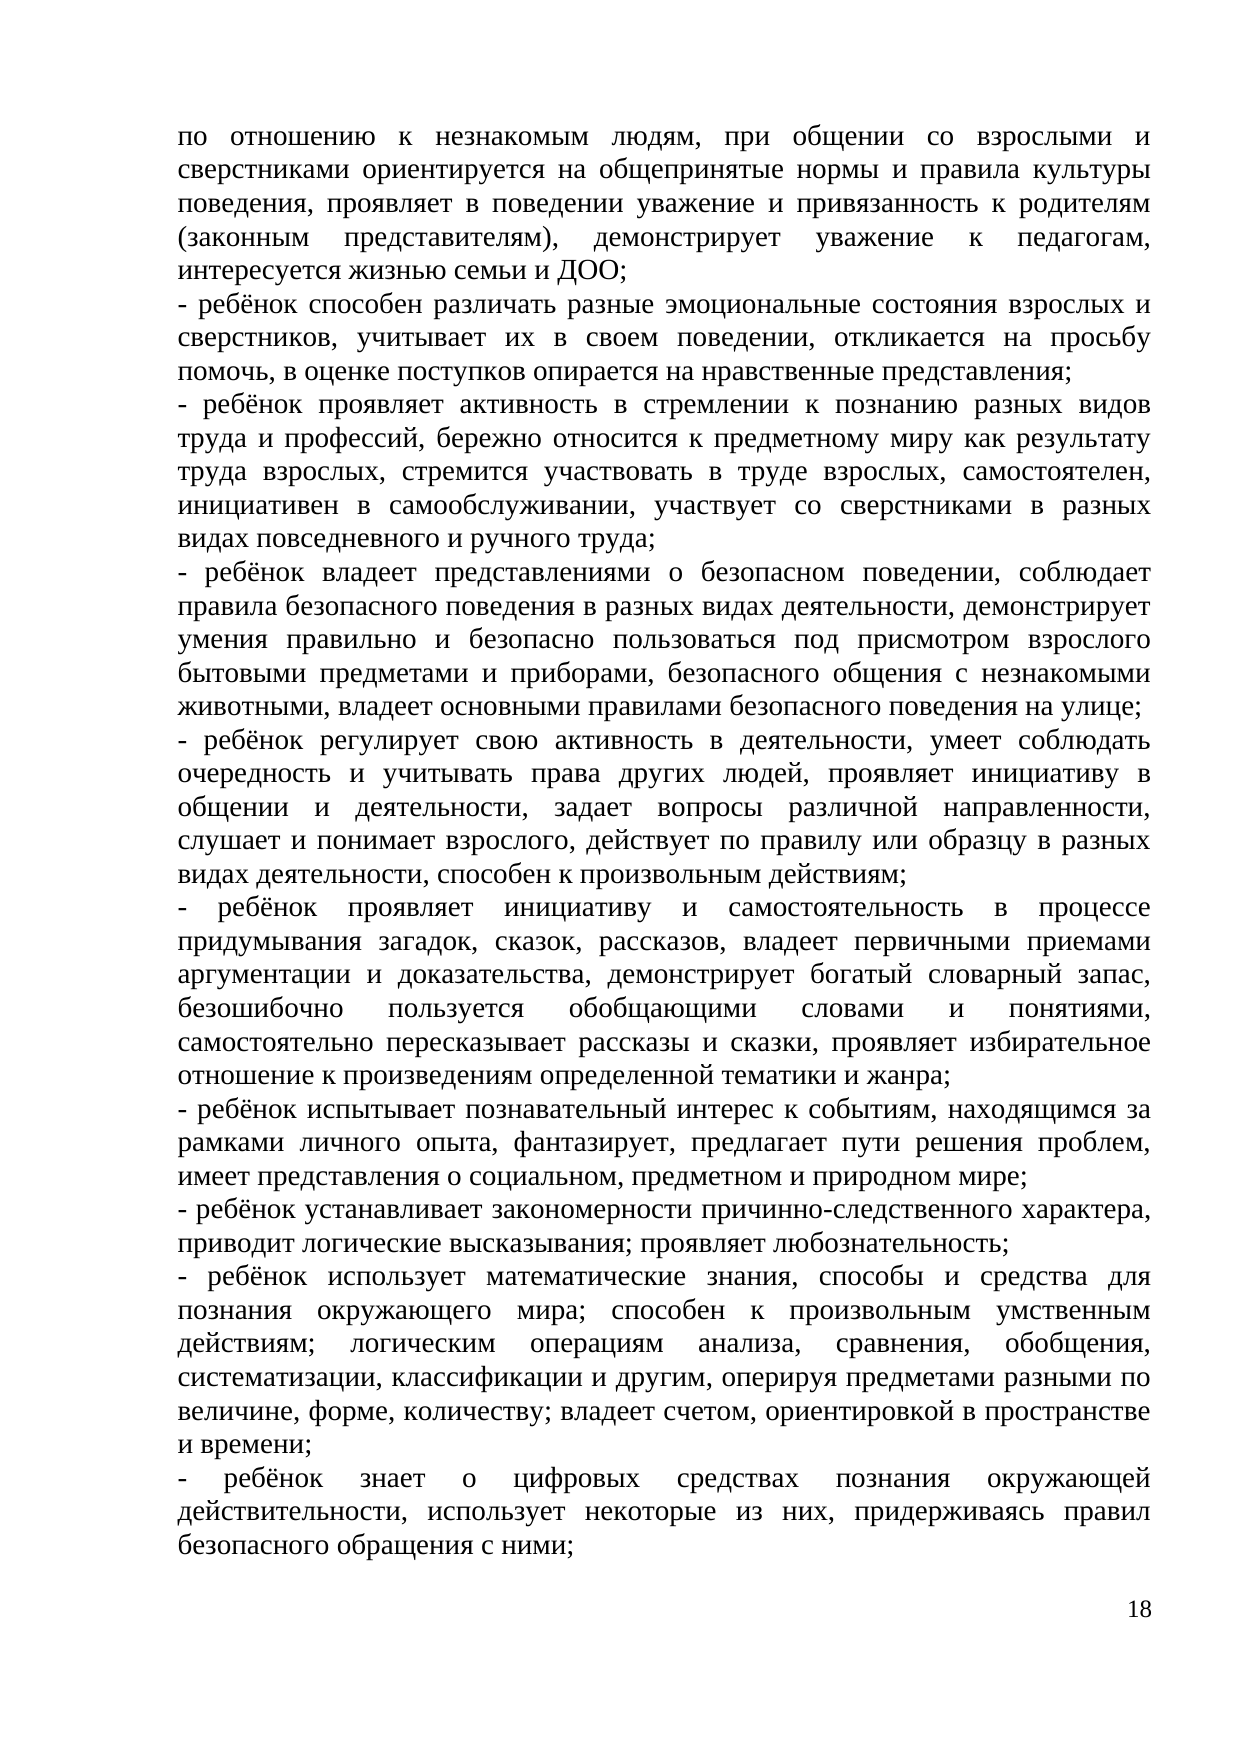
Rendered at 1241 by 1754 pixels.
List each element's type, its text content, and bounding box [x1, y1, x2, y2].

text - ребёнок владеет представлениями о безопасном поведении, соблюдает правила безопасного поведения в разных видах деятельности, демонстрирует умения правильно и безопасно пользоваться под присмотром взрослого бытовыми предметами и приборами, безопасного общения с незнакомыми животными, владеет основными правилами безопасного поведения на улице; [177, 554, 1152, 722]
text - ребёнок устанавливает закономерности причинно-следственного характера, приводит логические высказывания; проявляет любознательность; [177, 1191, 1152, 1258]
text - ребёнок проявляет инициативу и самостоятельность в процессе придумывания загадок, сказок, рассказов, владеет первичными приемами аргументации и доказательства, демонстрирует богатый словарный запас, безошибочно пользуется обобщающими словами и понятиями, самостоятельно пересказывает рассказы и сказки, проявляет избирательное отношение к произведениям определенной тематики и жанра; [177, 889, 1152, 1091]
text - ребёнок использует математические знания, способы и средства для познания окружающего мира; способен к произвольным умственным действиям; логическим операциям анализа, сравнения, обобщения, систематизации, классификации и другим, оперируя предметами разными по величине, форме, количеству; владеет счетом, ориентировкой в пространстве и времени; [177, 1258, 1152, 1460]
text - ребёнок способен различать разные эмоциональные состояния взрослых и сверстников, учитывает их в своем поведении, откликается на просьбу помочь, в оценке поступков опирается на нравственные представления; [177, 286, 1152, 386]
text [177, 118, 1152, 286]
text - ребёнок проявляет активность в стремлении к познанию разных видов труда и профессий, бережно относится к предметному миру как результату труда взрослых, стремится участвовать в труде взрослых, самостоятелен, инициативен в самообслуживании, участвует со сверстниками в разных видах повседневного и ручного труда; [177, 386, 1152, 554]
text - ребёнок знает о цифровых средствах познания окружающей действительности, использует некоторые из них, придерживаясь правил безопасного обращения с ними; [177, 1460, 1152, 1560]
text - ребёнок испытывает познавательный интерес к событиям, находящимся за рамками личного опыта, фантазирует, предлагает пути решения проблем, имеет представления о социальном, предметном и природном мире; [177, 1091, 1152, 1191]
text - ребёнок регулирует свою активность в деятельности, умеет соблюдать очередность и учитывать права других людей, проявляет инициативу в общении и деятельности, задает вопросы различной направленности, слушает и понимает взрослого, действует по правилу или образцу в разных видах деятельности, способен к произвольным действиям; [177, 722, 1152, 889]
